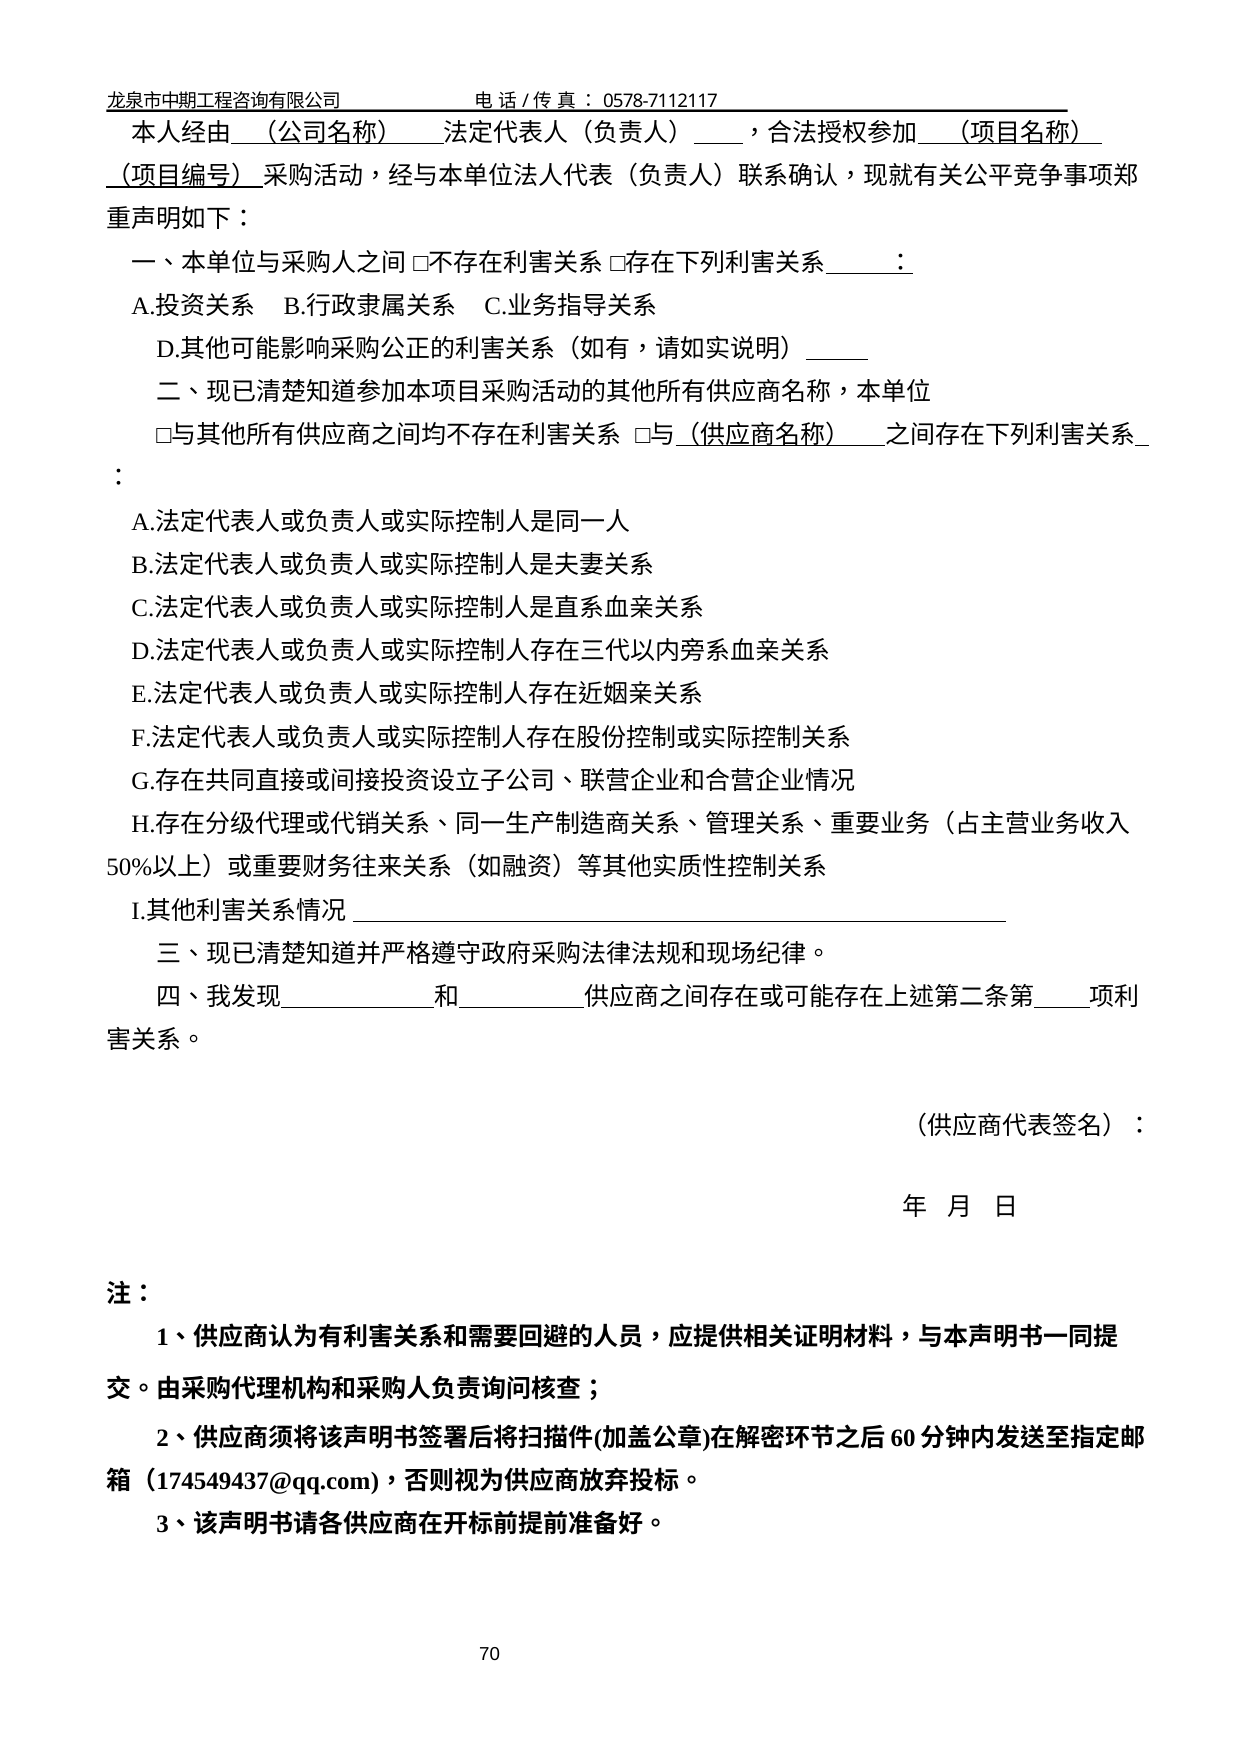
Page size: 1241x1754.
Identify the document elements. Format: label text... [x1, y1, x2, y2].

text □与其他所有供应商之间均不存在利害关系 □与（供应商名称） 之间存在下列利害关系 ： [106, 420, 1152, 492]
text 一、本单位与采购人之间 □不存在利害关系 □存在下列利害关系 ： [106, 247, 1152, 276]
text 3、该声明书请各供应商在开标前提前准备好。 [106, 1509, 1152, 1538]
text B.法定代表人或负责人或实际控制人是夫妻关系 [106, 550, 1152, 579]
text G.存在共同直接或间接投资设立子公司、联营企业和合营企业情况 [106, 766, 1152, 795]
text A.法定代表人或负责人或实际控制人是同一人 [106, 507, 1152, 535]
text A.投资关系 B.行政隶属关系 C.业务指导关系 [106, 291, 1152, 319]
text 注： [106, 1278, 1152, 1307]
text 1、供应商认为有利害关系和需要回避的人员，应提供相关证明材料，与本声明书一同提交。由采购代理机构和采购人负责询问核查； [106, 1322, 1152, 1405]
text 四、我发现 和 供应商之间存在或可能存在上述第二条第 项利害关系。 [106, 982, 1152, 1054]
text F.法定代表人或负责人或实际控制人存在股份控制或实际控制关系 [106, 723, 1152, 752]
text D.法定代表人或负责人或实际控制人存在三代以内旁系血亲关系 [106, 636, 1152, 665]
text E.法定代表人或负责人或实际控制人存在近姻亲关系 [106, 679, 1152, 708]
text C.法定代表人或负责人或实际控制人是直系血亲关系 [106, 593, 1152, 622]
text 本人经由 （公司名称） 法定代表人（负责人） ，合法授权参加 （项目名称） （项目编号） 采购活动，经与本单位法人代表（负责人）联系确认，现就有关公平竞争事项郑重声明如下： [106, 118, 1152, 233]
text （供应商代表签名）： [106, 1111, 1152, 1140]
text 三、现已清楚知道并严格遵守政府采购法律法规和现场纪律。 [106, 939, 1152, 968]
text 年 月 日 [106, 1192, 1152, 1221]
text H.存在分级代理或代销关系、同一生产制造商关系、管理关系、重要业务（占主营业务收入50%以上）或重要财务往来关系（如融资）等其他实质性控制关系 [106, 809, 1152, 881]
text 2、供应商须将该声明书签署后将扫描件(加盖公章)在解密环节之后60分钟内发送至指定邮箱（174549437@qq.com)，否则视为供应商放弃投标。 [106, 1423, 1152, 1495]
text I.其他利害关系情况 [106, 896, 1152, 924]
text D.其他可能影响采购公正的利害关系（如有，请如实说明） [106, 334, 1152, 363]
text 二、现已清楚知道参加本项目采购活动的其他所有供应商名称，本单位 [106, 377, 1152, 406]
